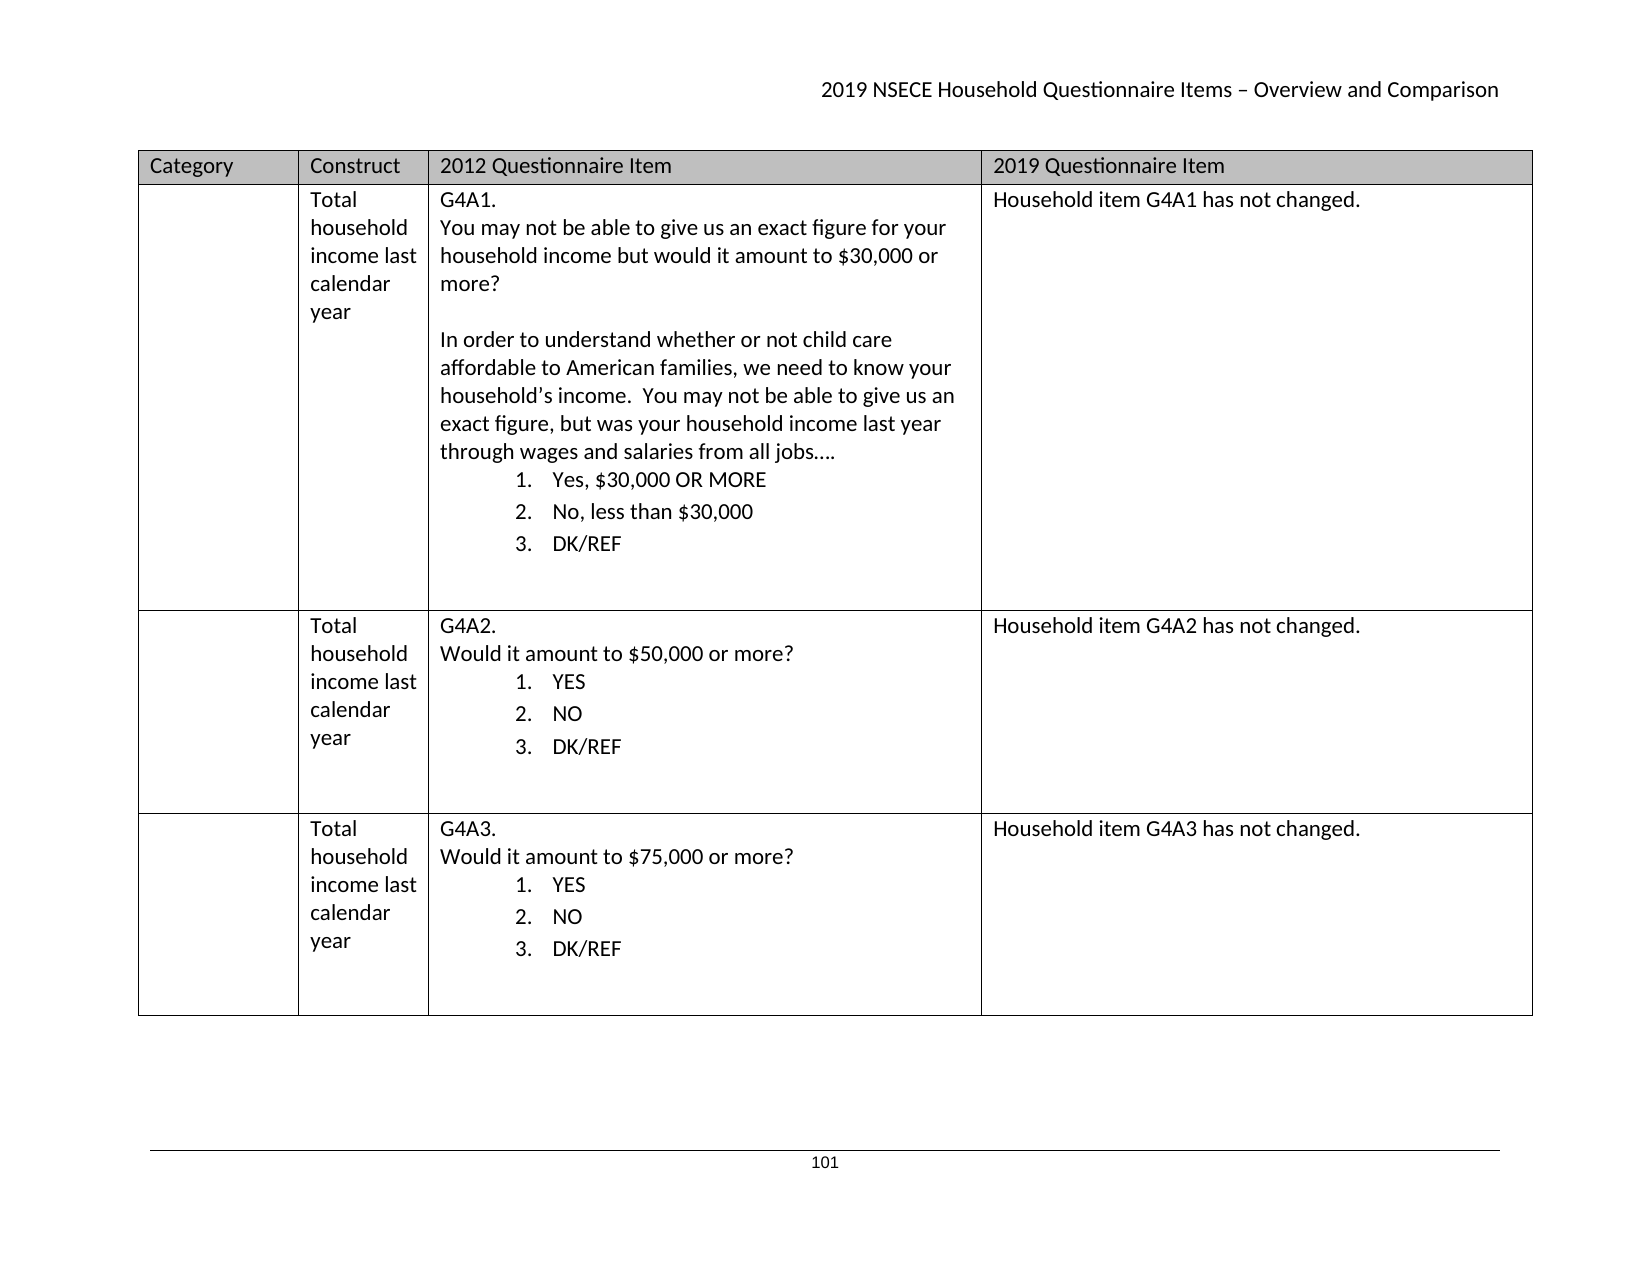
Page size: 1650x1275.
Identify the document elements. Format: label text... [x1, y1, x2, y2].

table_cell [299, 185, 428, 610]
table_header 2019 Questionnaire Item [982, 151, 1532, 184]
table_cell G4A3. Would it amount to $75,000 or more? YES NO DK/REF [429, 814, 981, 1015]
table_cell [139, 185, 298, 610]
table_cell G4A2. Would it amount to $50,000 or more? YES NO DK/REF [429, 611, 981, 813]
table_header Construct [299, 151, 428, 184]
table_cell Household item G4A3 has not changed. [982, 814, 1532, 1015]
table_cell G4A1. You may not be able to give us an exact figure for your household income but would it amount to $30,000 or more? In order to understand whether or not child care affordable to American families, we need to know your household’s income. You may not be able to give us an exact figure, but was your household income last year through wages and salaries from all jobs…. Yes, $30,000 OR MORE No, less than $30,000 DK/REF [429, 185, 981, 610]
table_header Category [139, 151, 298, 184]
table_cell Total household income last calendar year [299, 611, 428, 813]
table_cell Household item G4A2 has not changed. [982, 611, 1532, 813]
table_cell [139, 814, 298, 1015]
table_header 2012 Questionnaire Item [429, 151, 981, 184]
table_cell Household item G4A1 has not changed. [982, 185, 1532, 610]
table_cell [299, 814, 428, 1015]
table_cell [139, 611, 298, 813]
